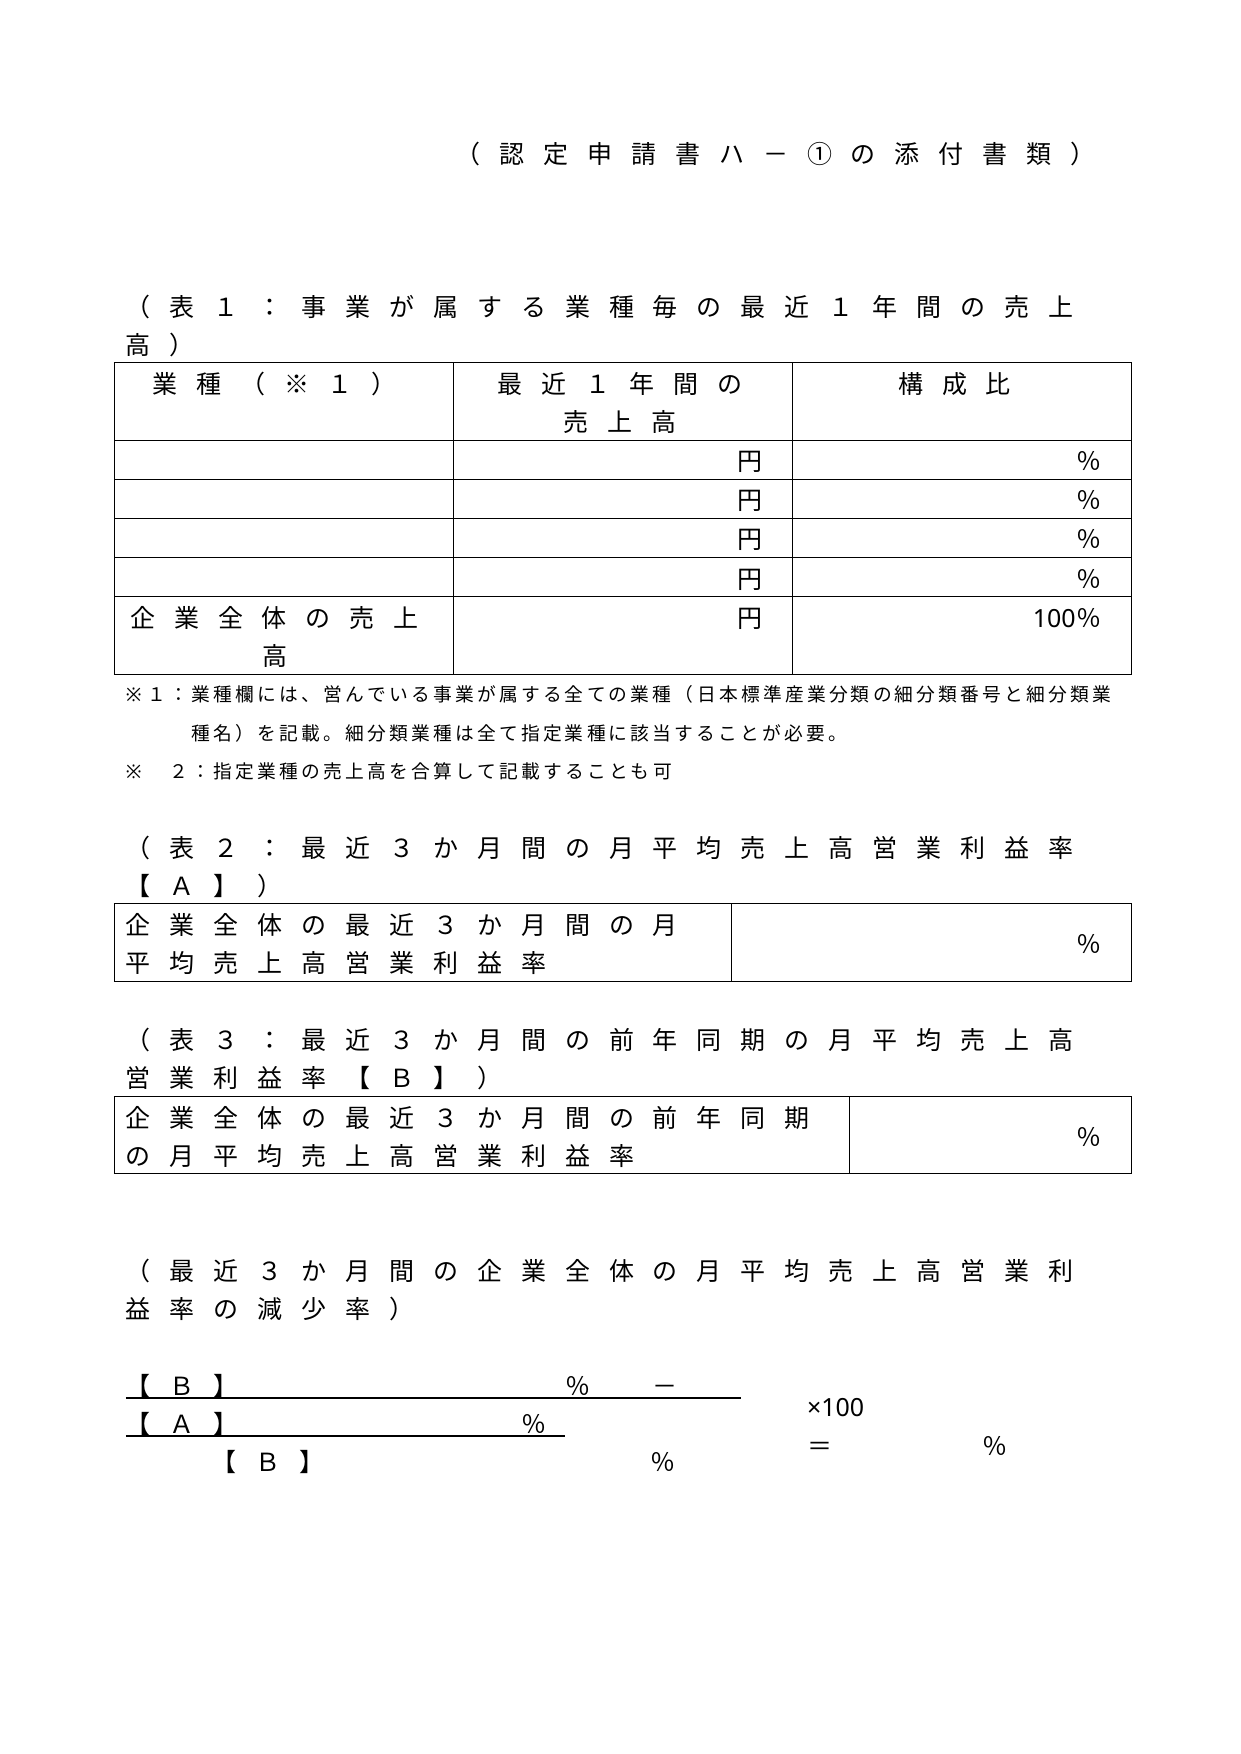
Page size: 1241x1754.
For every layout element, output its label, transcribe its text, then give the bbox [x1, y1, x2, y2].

text （表１：事業が属する業種毎の最近１年間の売上高） [126, 286, 1114, 362]
table_cell ％ [793, 441, 1131, 479]
table_header 業種（※１） [115, 363, 453, 439]
table_cell 円 [454, 519, 792, 557]
table_header 最近１年間の売上高 [454, 363, 792, 439]
table_cell ％ [793, 558, 1131, 596]
table_cell 100％ [793, 597, 1131, 673]
table_cell 円 [454, 480, 792, 518]
table_header 企業全体の最近３か月間の月平均売上高営業利益率 [115, 904, 731, 981]
text ※２：指定業種の売上高を合算して記載することも可 [126, 751, 1114, 789]
table_cell [115, 441, 453, 479]
table_cell 【Ｂ】 ％ [114, 1441, 791, 1486]
table_header 企業全体の最近３か月間の前年同期の月平均売上高営業利益率 [115, 1097, 849, 1173]
table_header ％ [954, 1365, 1136, 1486]
text （表２：最近３か月間の月平均売上高営業利益率【Ａ】） [126, 827, 1114, 903]
table_cell [115, 519, 453, 557]
table_header ％ [850, 1097, 1131, 1173]
table_header 構成比 [793, 363, 1131, 439]
text （表３：最近３か月間の前年同期の月平均売上高営業利益率【Ｂ】） [126, 1020, 1114, 1096]
text ※１：業種欄には、営んでいる事業が属する全ての業種（日本標準産業分類の細分類番号と細分類業種名）を記載。細分類業種は全て指定業種に該当することが必要。 [126, 675, 1114, 751]
table_cell 円 [454, 558, 792, 596]
text （最近３か月間の企業全体の月平均売上高営業利益率の減少率） [126, 1251, 1114, 1327]
table_cell ％ [793, 519, 1131, 557]
text （認定申請書ハ－①の添付書類） [126, 133, 1114, 172]
table_cell 円 [454, 597, 792, 673]
table_header ×100 ＝ [791, 1365, 954, 1486]
table_cell ％ [793, 480, 1131, 518]
table_cell 円 [454, 441, 792, 479]
table_header ％ [732, 904, 1131, 981]
table_header 【Ｂ】 ％ － 【Ａ】 ％ [114, 1365, 791, 1441]
table_cell 企業全体の売上高 [115, 597, 453, 673]
table_cell [115, 558, 453, 596]
table_cell [115, 480, 453, 518]
